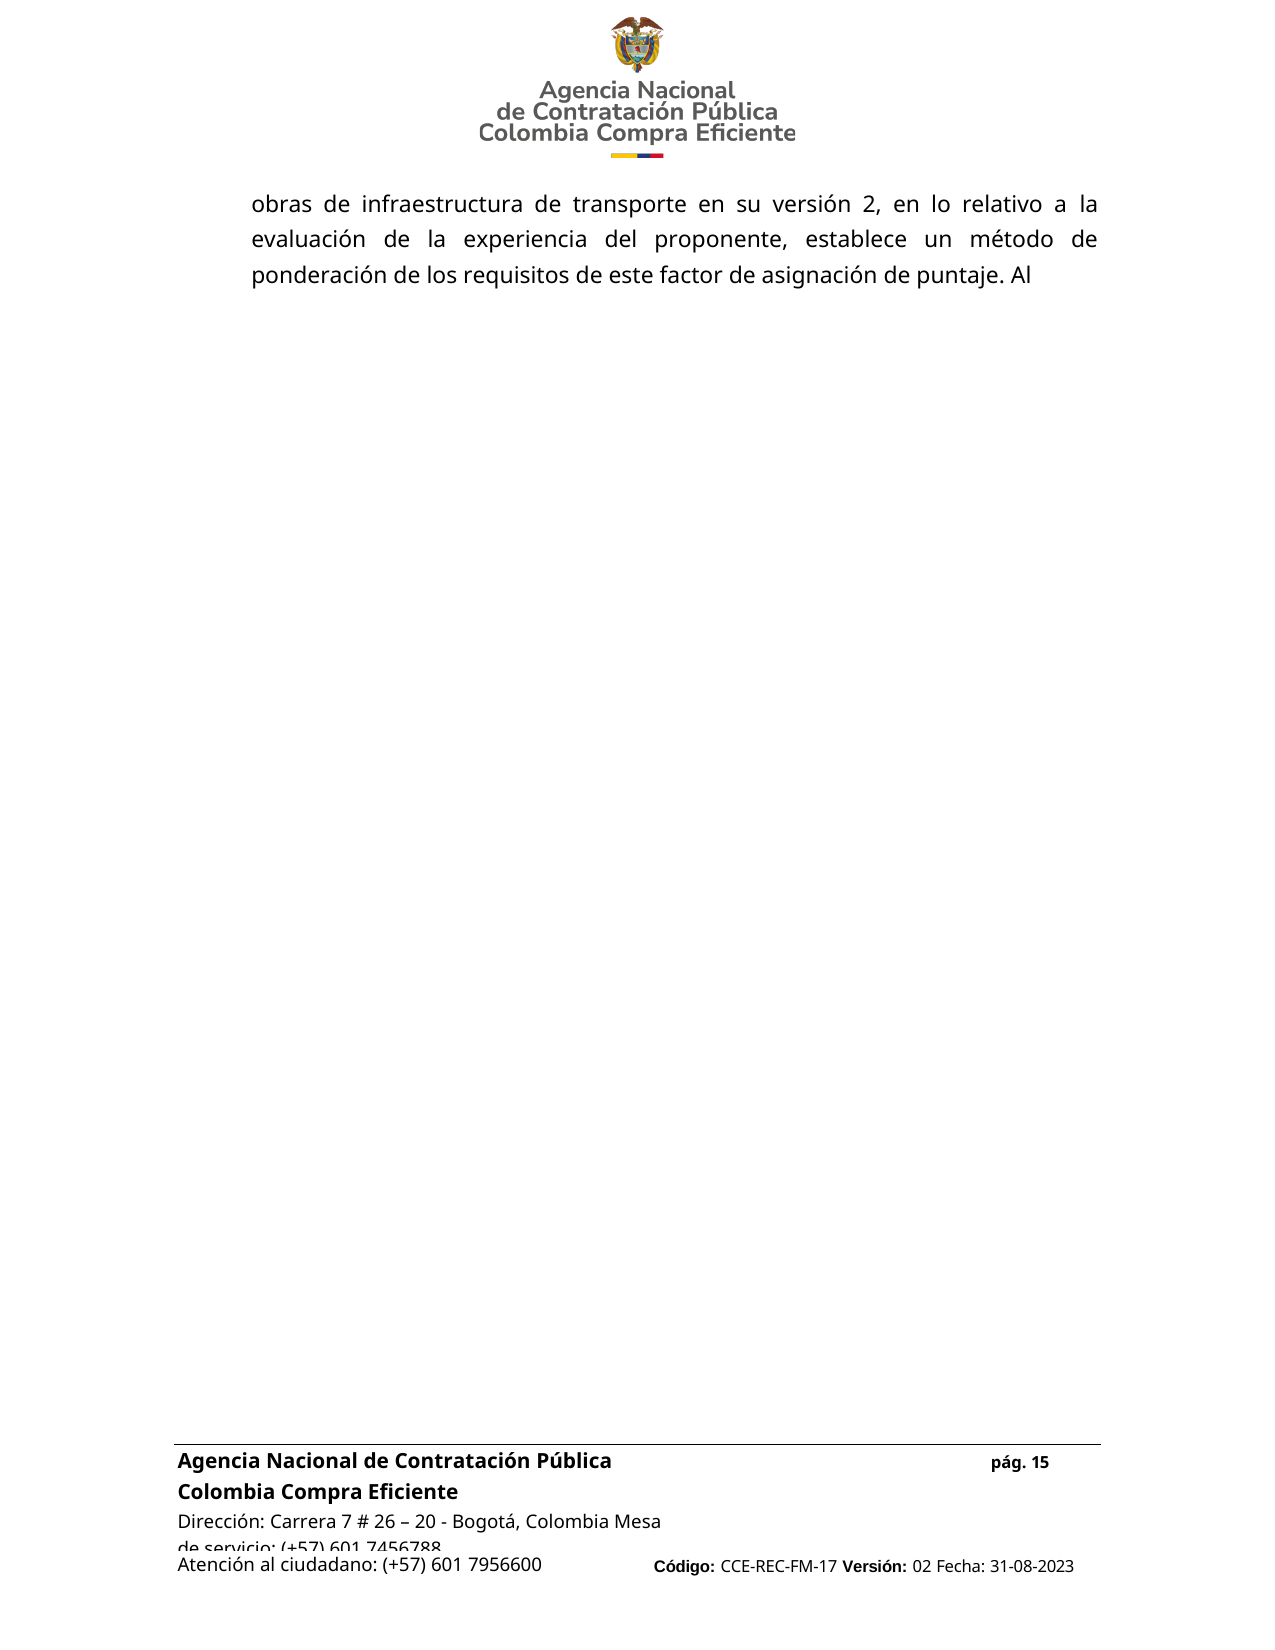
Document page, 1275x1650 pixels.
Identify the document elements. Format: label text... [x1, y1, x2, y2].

picture [479, 17, 796, 158]
